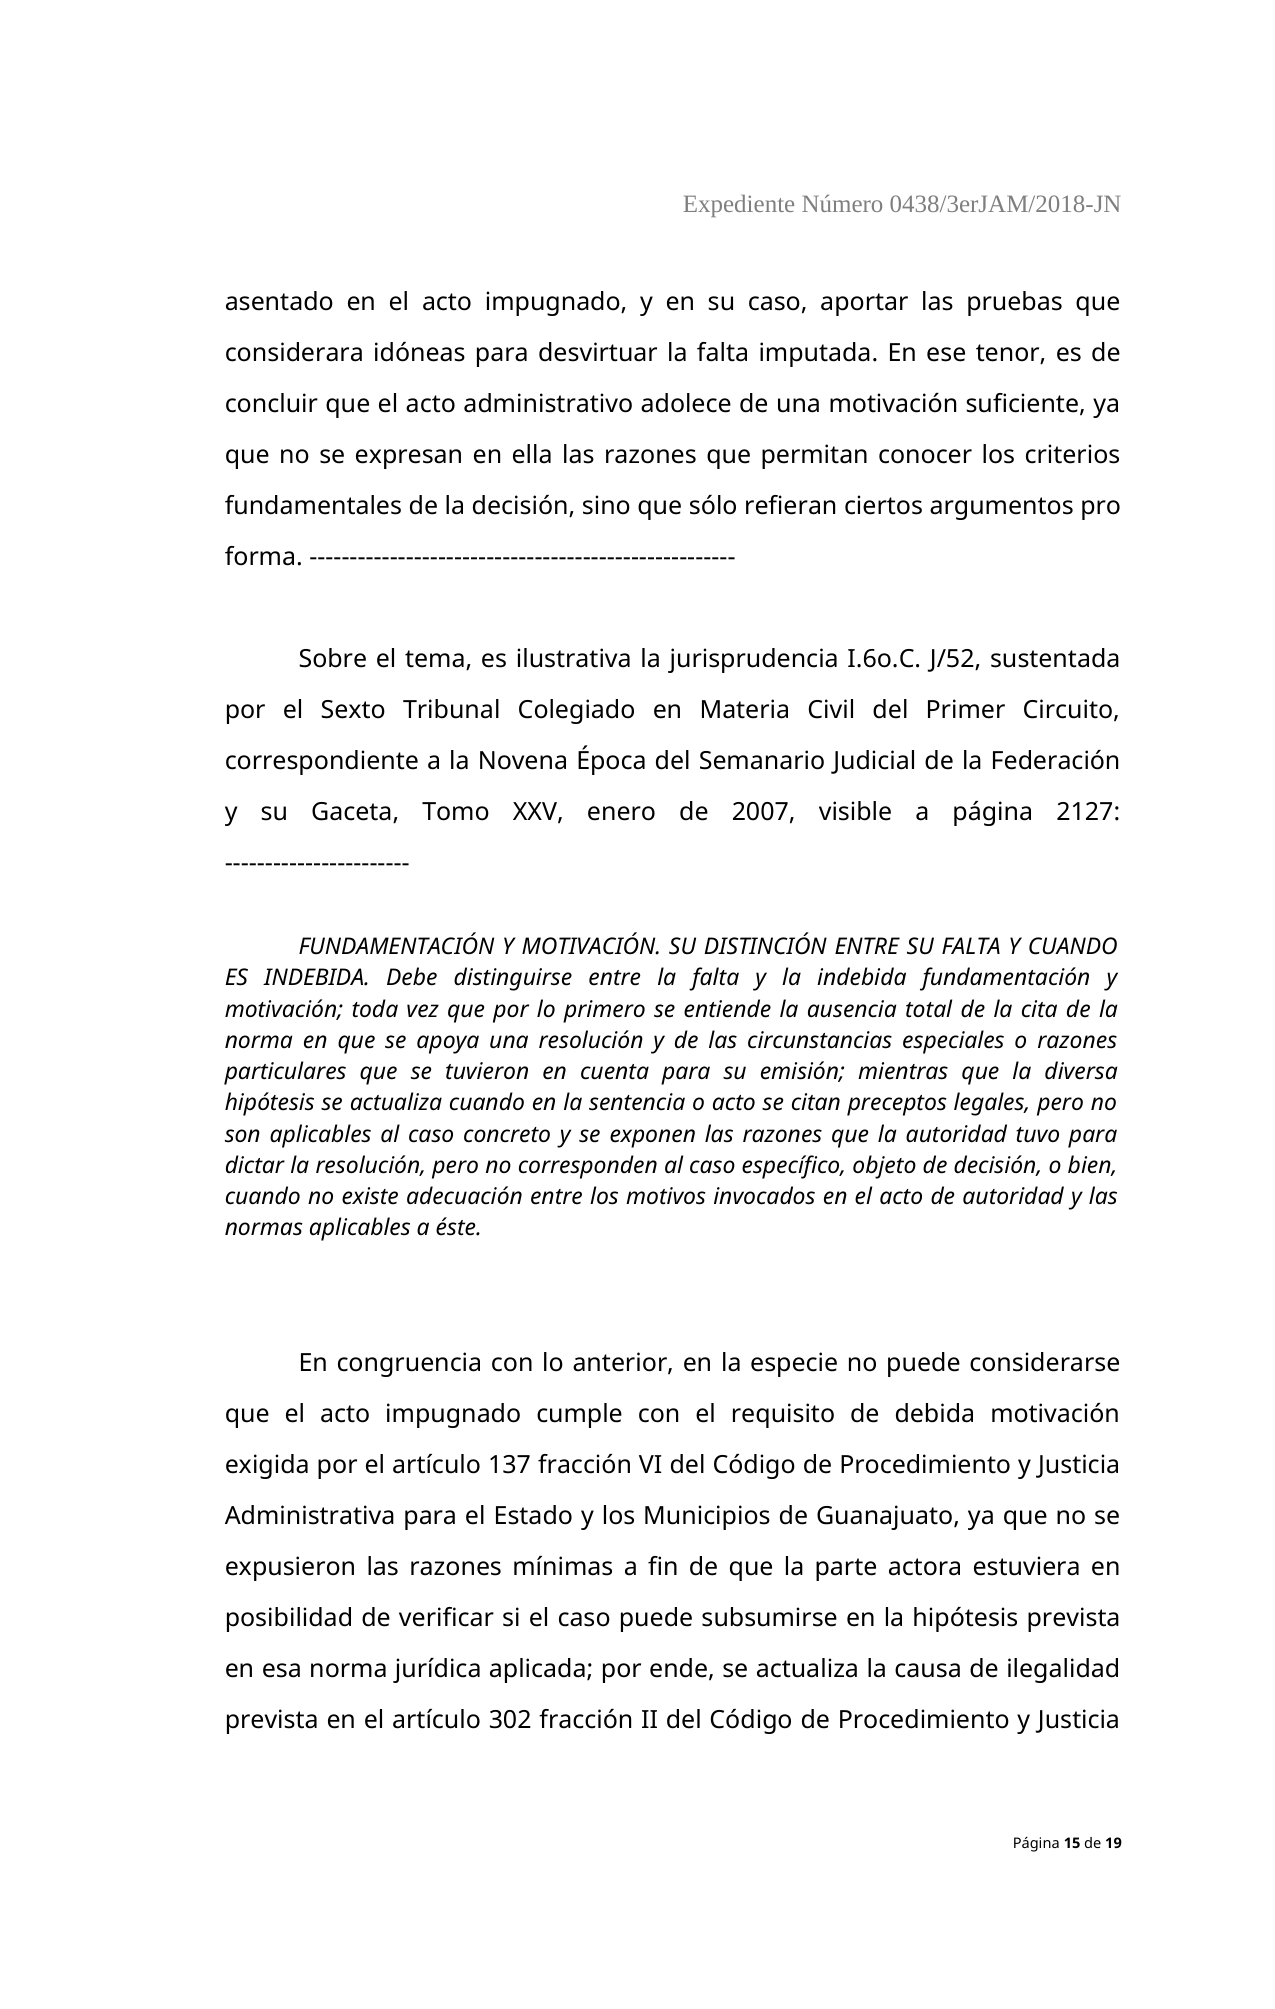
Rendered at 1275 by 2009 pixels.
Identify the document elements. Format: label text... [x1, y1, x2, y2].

text FUNDAMENTACIÓN Y MOTIVACIÓN. SU DISTINCIÓN ENTRE SU FALTA Y CUANDO ES INDEBIDA. Debe distinguirse entre la falta y la indebida fundamentación y motivación; toda vez que por lo primero se entiende la ausencia total de la cita de la norma en que se apoya una resolución y de las circunstancias especiales o razones particulares que se tuvieron en cuenta para su emisión; mientras que la diversa hipótesis se actualiza cuando en la sentencia o acto se citan preceptos legales, pero no son aplicables al caso concreto y se exponen las razones que la autoridad tuvo para dictar la resolución, pero no corresponden al caso específico, objeto de decisión, o bien, cuando no existe adecuación entre los motivos invocados en el acto de autoridad y las normas aplicables a éste. [224, 930, 1121, 1243]
text Sobre el tema, es ilustrativa la jurisprudencia I.6o.C. J/52, sustentada por el Sexto Tribunal Colegiado en Materia Civil del Primer Circuito, correspondiente a la Novena Época del Semanario Judicial de la Federación y su Gaceta, Tomo XXV, enero de 2007, visible a página 2127: ----------------------- [224, 641, 1121, 879]
